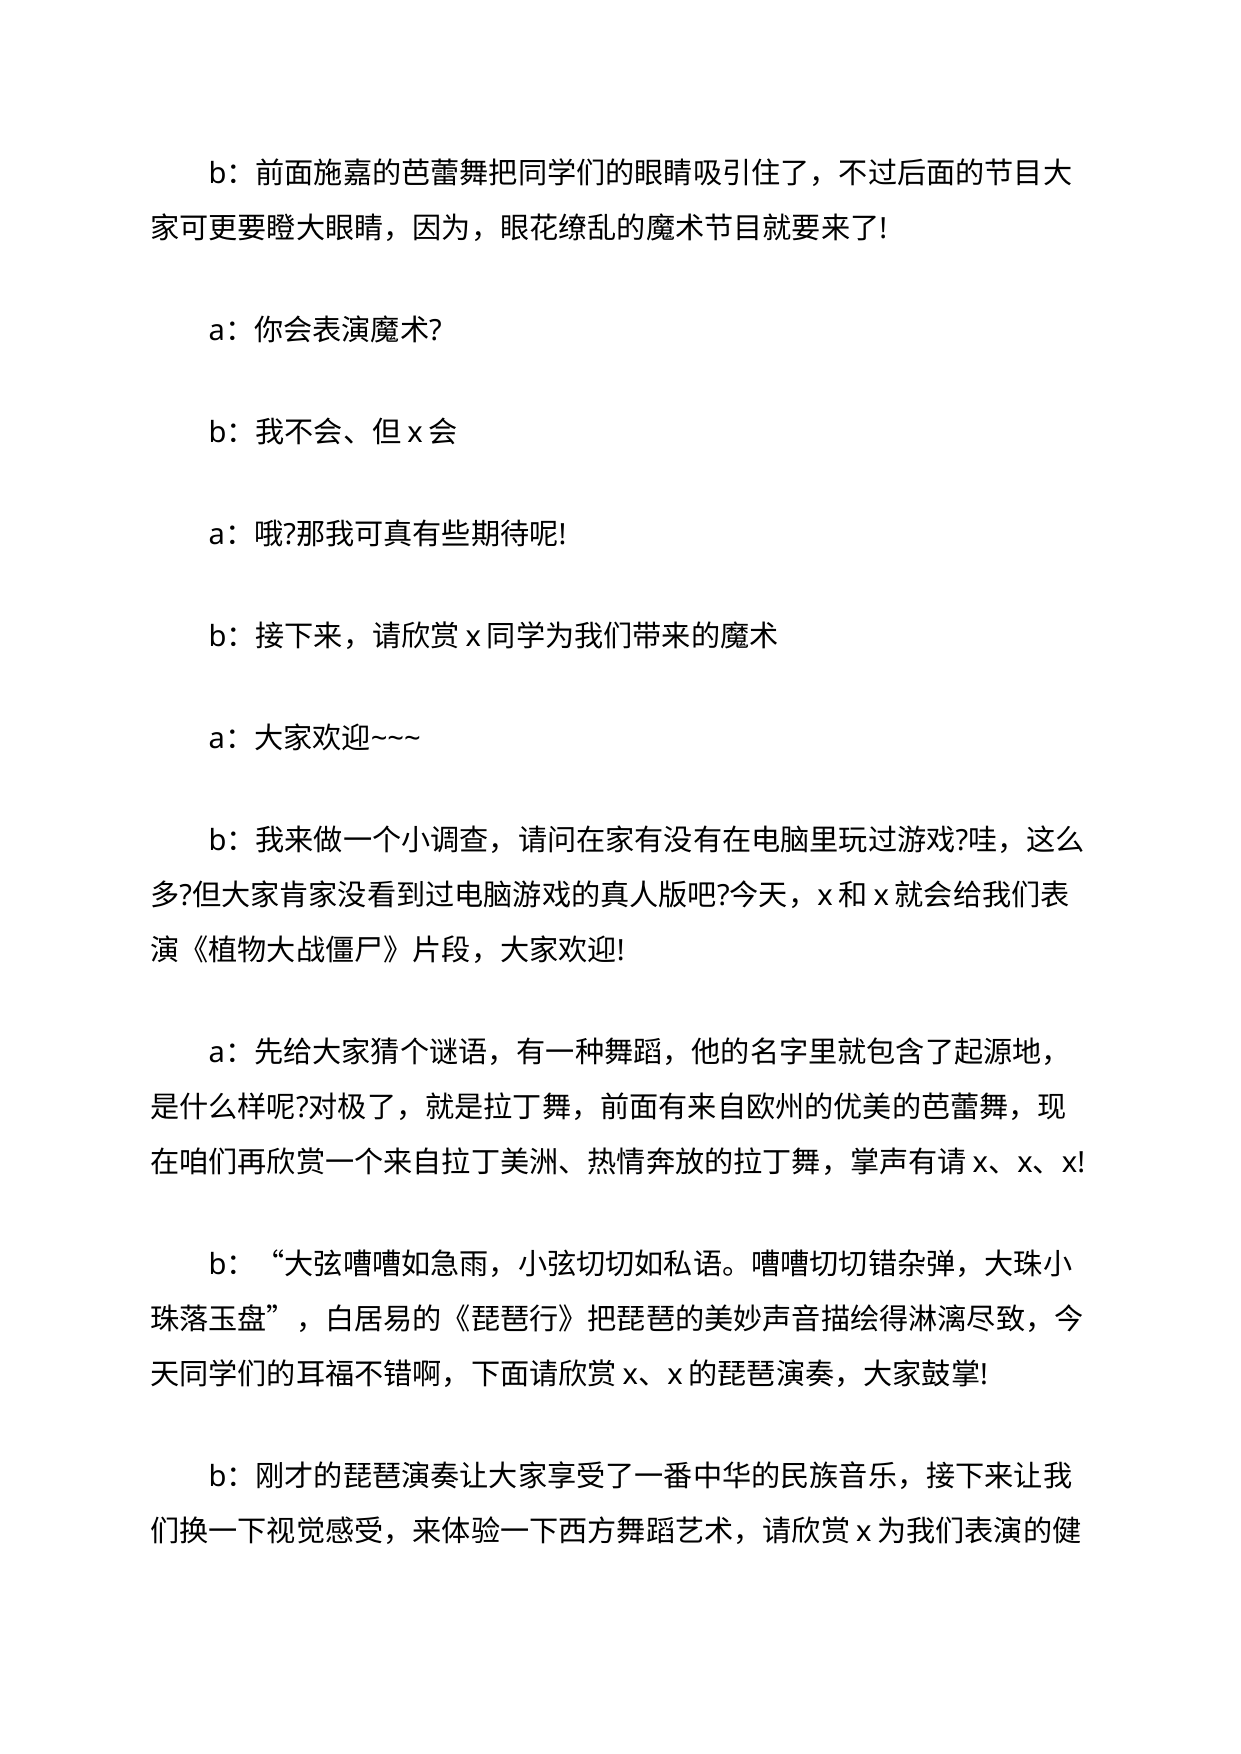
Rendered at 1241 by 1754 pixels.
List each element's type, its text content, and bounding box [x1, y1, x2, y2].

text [150, 1453, 1090, 1550]
text b：前面施嘉的芭蕾舞把同学们的眼睛吸引住了，不过后面的节目大家可更要瞪大眼睛，因为，眼花缭乱的魔术节目就要来了! [150, 150, 1090, 247]
text a：大家欢迎~~~ [150, 715, 1090, 757]
text b：我来做一个小调查，请问在家有没有在电脑里玩过游戏?哇，这么多?但大家肯家没看到过电脑游戏的真人版吧?今天，x和x就会给我们表演《植物大战僵尸》片段，大家欢迎! [150, 817, 1090, 969]
text b：接下来，请欣赏x同学为我们带来的魔术 [150, 613, 1090, 655]
text a：你会表演魔术? [150, 307, 1090, 349]
text a：先给大家猜个谜语，有一种舞蹈，他的名字里就包含了起源地，是什么样呢?对极了，就是拉丁舞，前面有来自欧州的优美的芭蕾舞，现在咱们再欣赏一个来自拉丁美洲、热情奔放的拉丁舞，掌声有请x、x、x! [150, 1029, 1090, 1181]
text b：“大弦嘈嘈如急雨，小弦切切如私语。嘈嘈切切错杂弹，大珠小珠落玉盘”，白居易的《琵琶行》把琵琶的美妙声音描绘得淋漓尽致，今天同学们的耳福不错啊，下面请欣赏x、x的琵琶演奏，大家鼓掌! [150, 1241, 1090, 1393]
text a：哦?那我可真有些期待呢! [150, 511, 1090, 553]
text b：我不会、但x会 [150, 409, 1090, 451]
